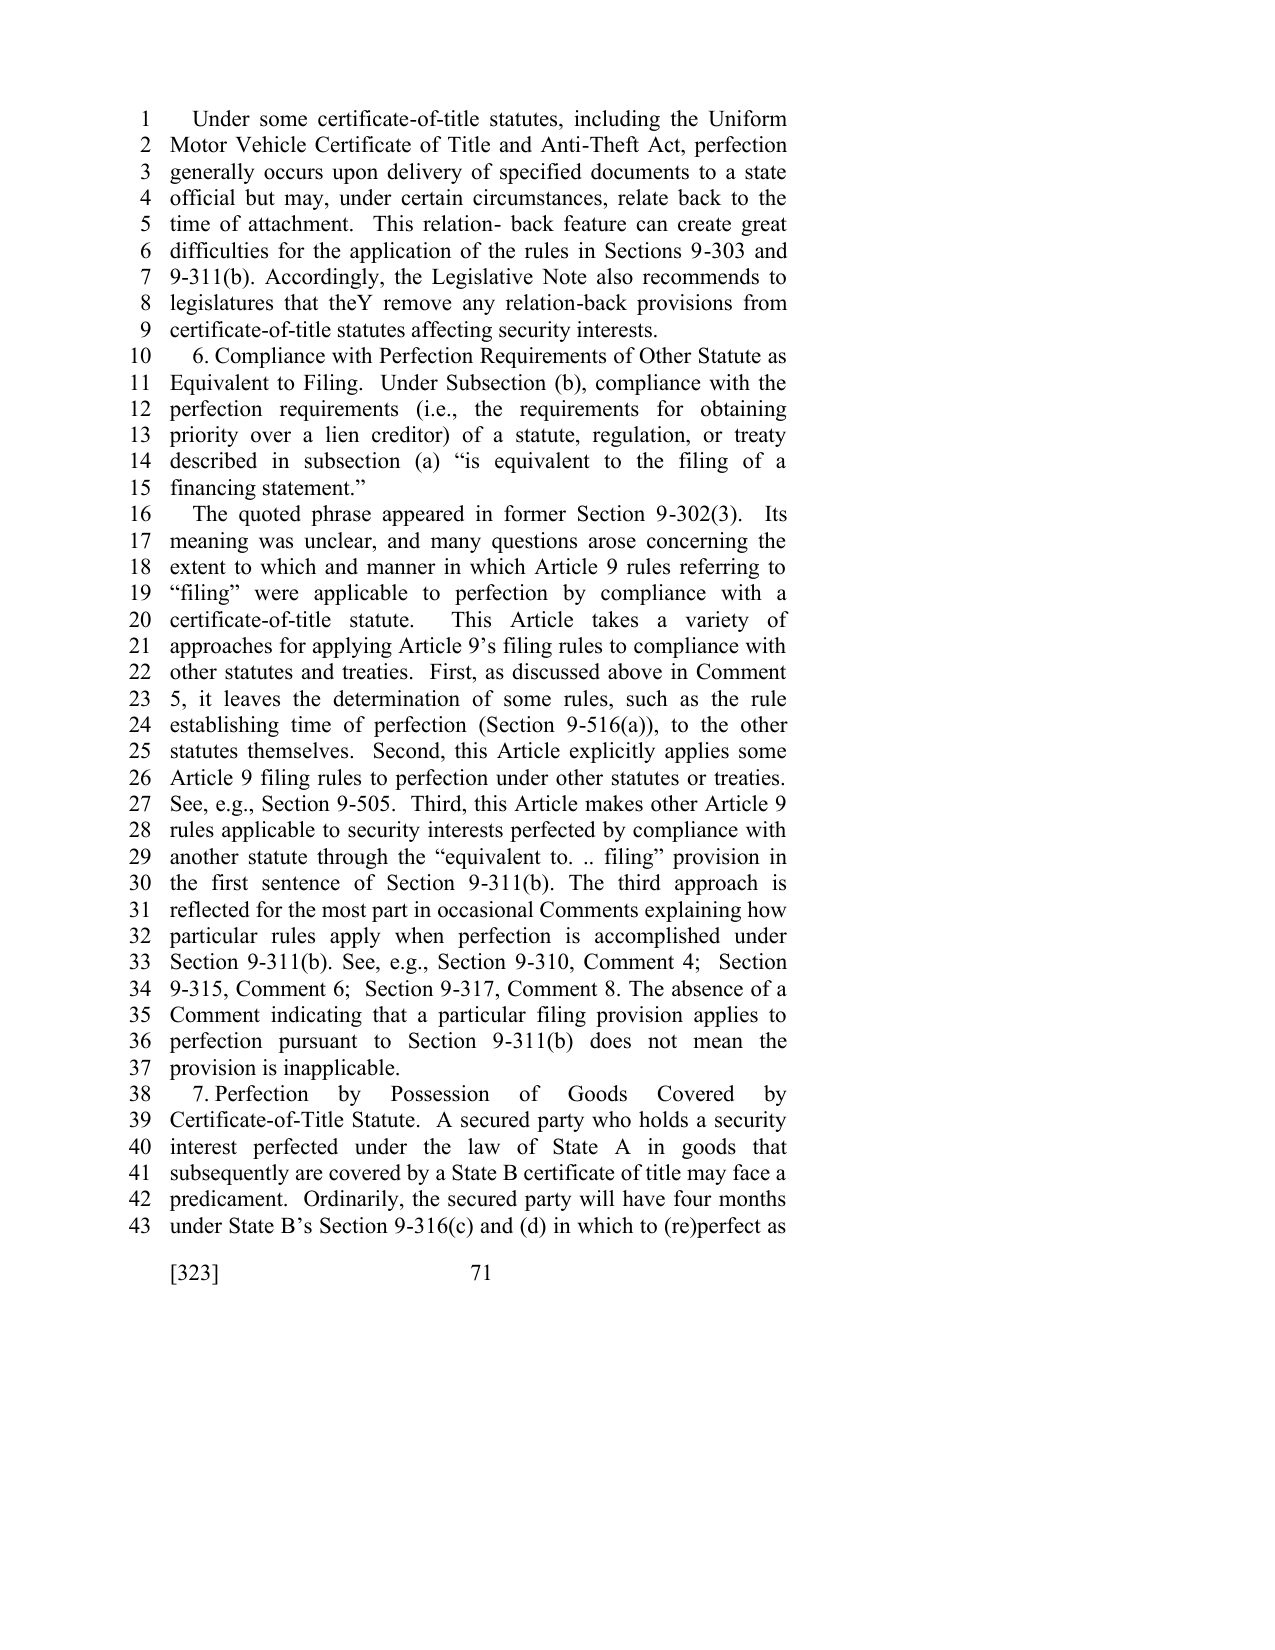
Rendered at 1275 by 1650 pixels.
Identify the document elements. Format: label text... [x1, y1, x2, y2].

text 6. Compliance with Perfection Requirements of Other Statute as Equivalent to Filing. Under Subsection (b), compliance with the perfection requirements (i.e., the requirements for obtaining priority over a lien creditor) of a statute, regulation, or treaty described in subsection (a) “is equivalent to the filing of a financing statement.” [169, 342, 787, 500]
text Under some certificate-of-title statutes, including the Uniform Motor Vehicle Certificate of Title and Anti-Theft Act, perfection generally occurs upon delivery of specified documents to a state official but may, under certain circumstances, relate back to the time of attachment. This relation- back feature can create great difficulties for the application of the rules in Sections 9-303 and 9-311(b). Accordingly, the Legislative Note also recommends to legislatures that theY remove any relation-back provisions from certificate-of-title statutes affecting security interests. [169, 105, 787, 342]
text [169, 1080, 787, 1238]
text The quoted phrase appeared in former Section 9-302(3). Its meaning was unclear, and many questions arose concerning the extent to which and manner in which Article 9 rules referring to “filing” were applicable to perfection by compliance with a certificate-of-title statute. This Article takes a variety of approaches for applying Article 9’s filing rules to compliance with other statutes and treaties. First, as discussed above in Comment 5, it leaves the determination of some rules, such as the rule establishing time of perfection (Section 9-516(a)), to the other statutes themselves. Second, this Article explicitly applies some Article 9 filing rules to perfection under other statutes or treaties. See, e.g., Section 9-505. Third, this Article makes other Article 9 rules applicable to security interests perfected by compliance with another statute through the “equivalent to. .. filing” provision in the first sentence of Section 9-311(b). The third approach is reflected for the most part in occasional Comments explaining how particular rules apply when perfection is accomplished under Section 9-311(b). See, e.g., Section 9-310, Comment 4; Section 9-315, Comment 6; Section 9-317, Comment 8. The absence of a Comment indicating that a particular filing provision applies to perfection pursuant to Section 9-311(b) does not mean the provision is inapplicable. [169, 500, 787, 1080]
